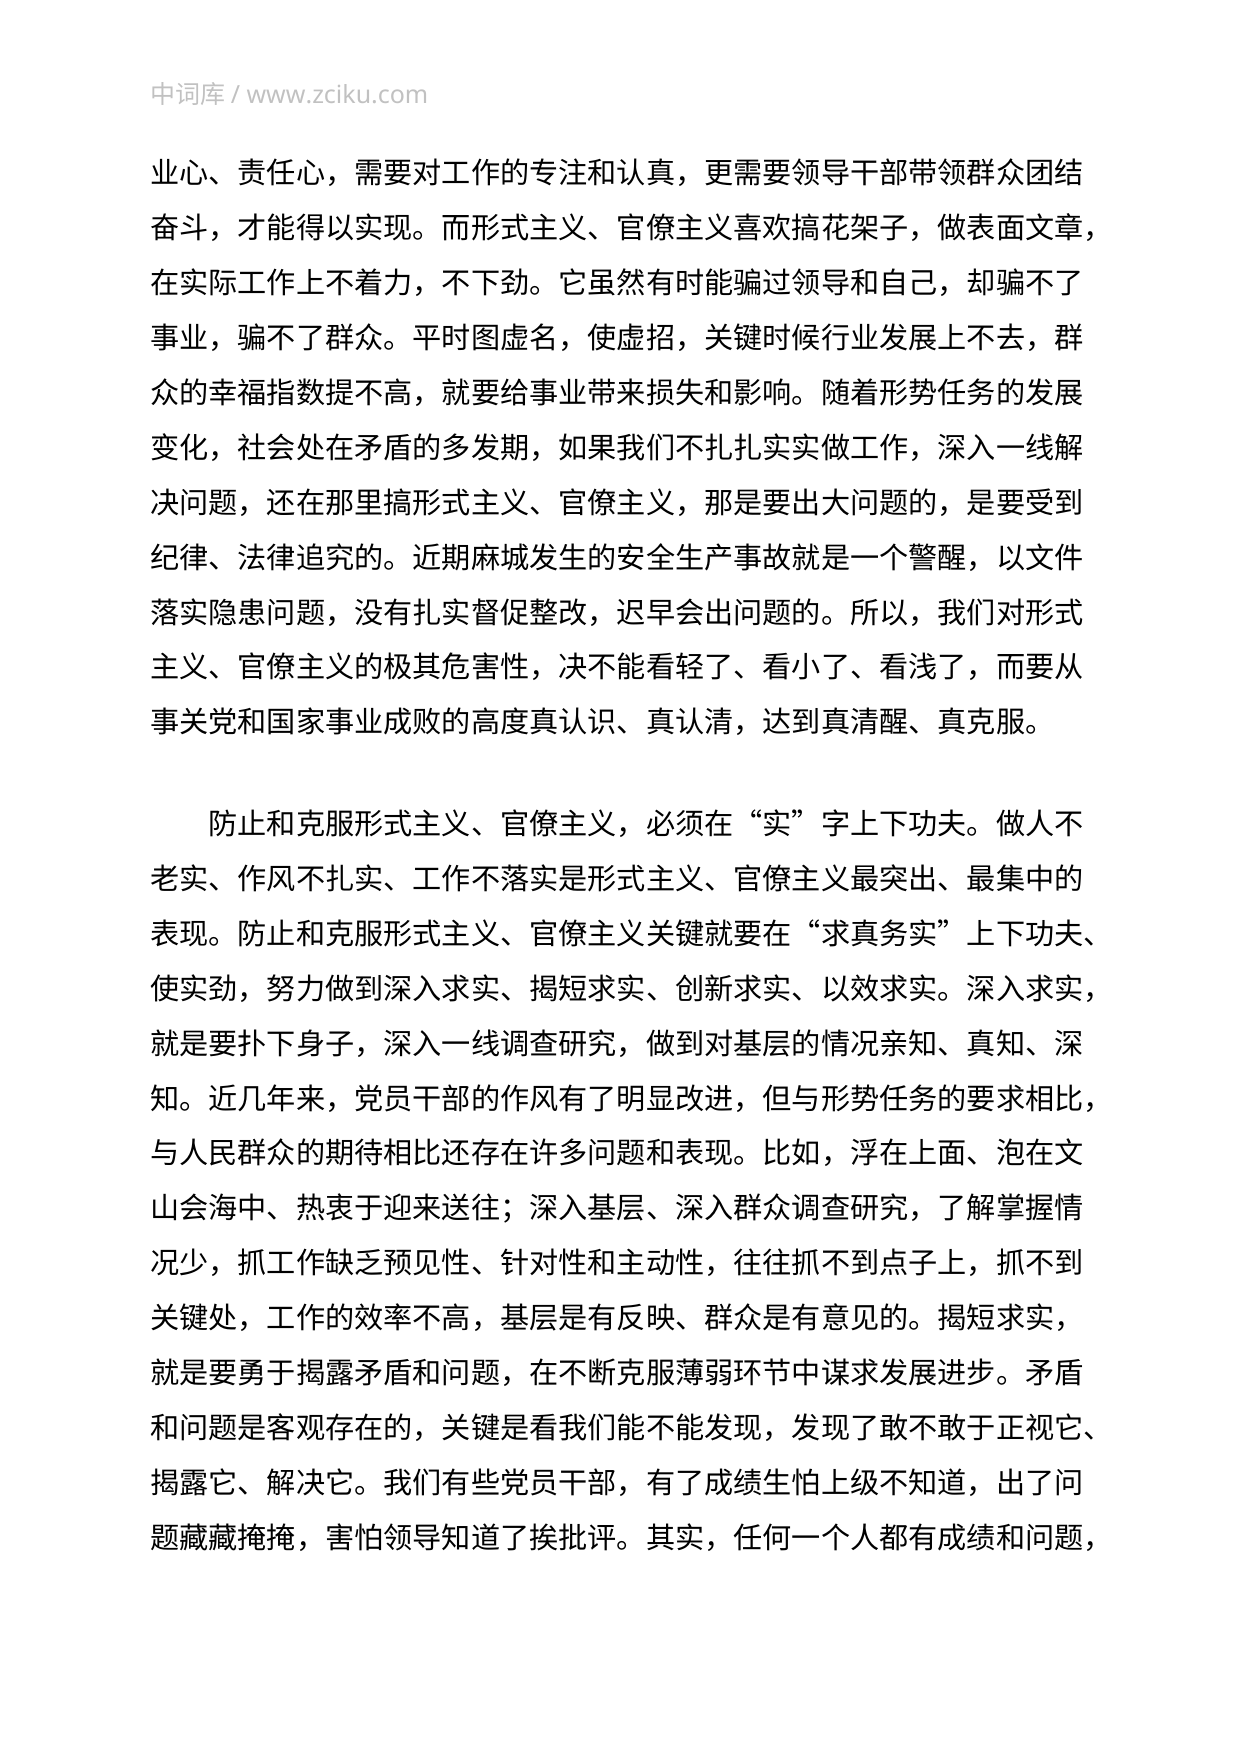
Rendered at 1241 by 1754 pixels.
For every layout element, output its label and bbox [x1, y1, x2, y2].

text [150, 801, 1090, 1557]
text [150, 150, 1090, 741]
